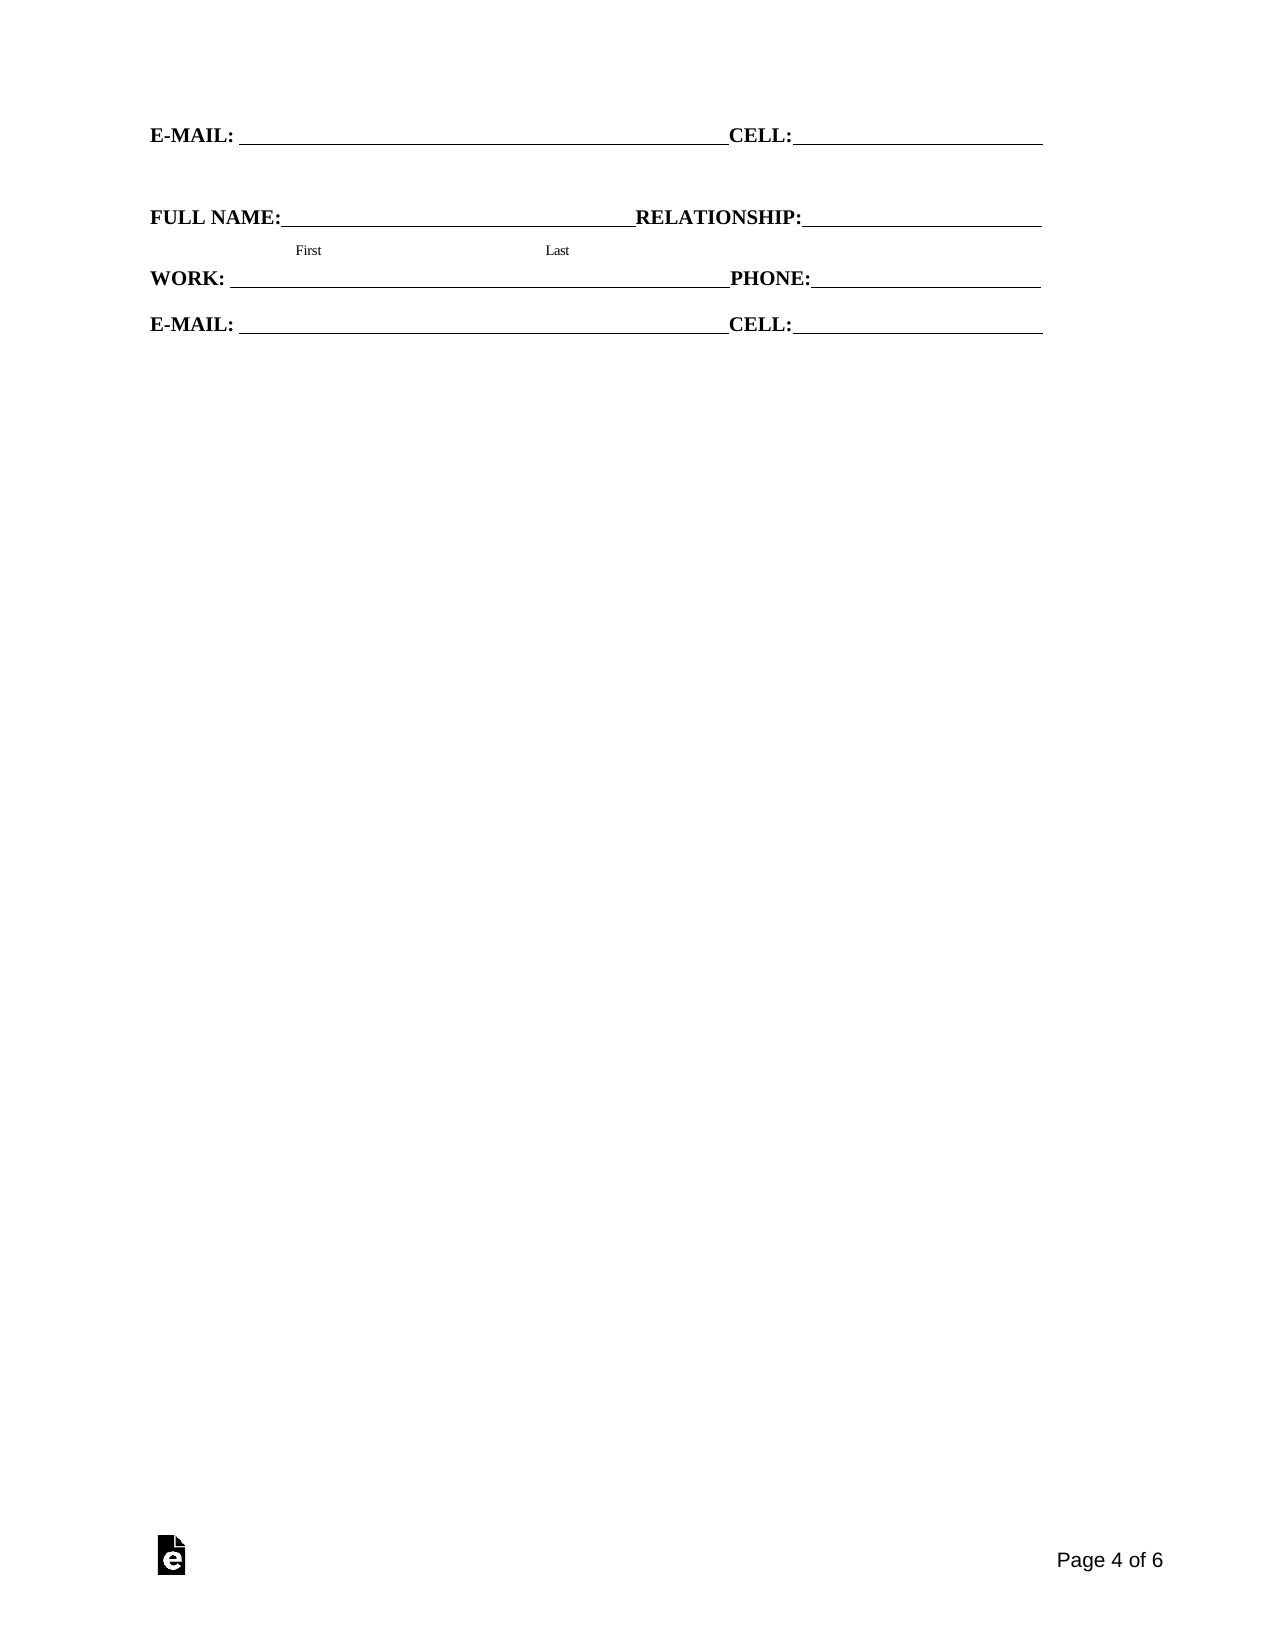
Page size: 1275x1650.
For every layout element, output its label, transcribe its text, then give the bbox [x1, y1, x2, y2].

text E-MAIL: CELL: [150, 312, 1141, 336]
text FULL NAME: RELATIONSHIP: [150, 205, 1141, 229]
text E-MAIL: CELL: [150, 123, 1141, 147]
text First Last [295, 241, 1141, 258]
text WORK: PHONE: [150, 266, 1141, 290]
picture [157, 1535, 186, 1575]
